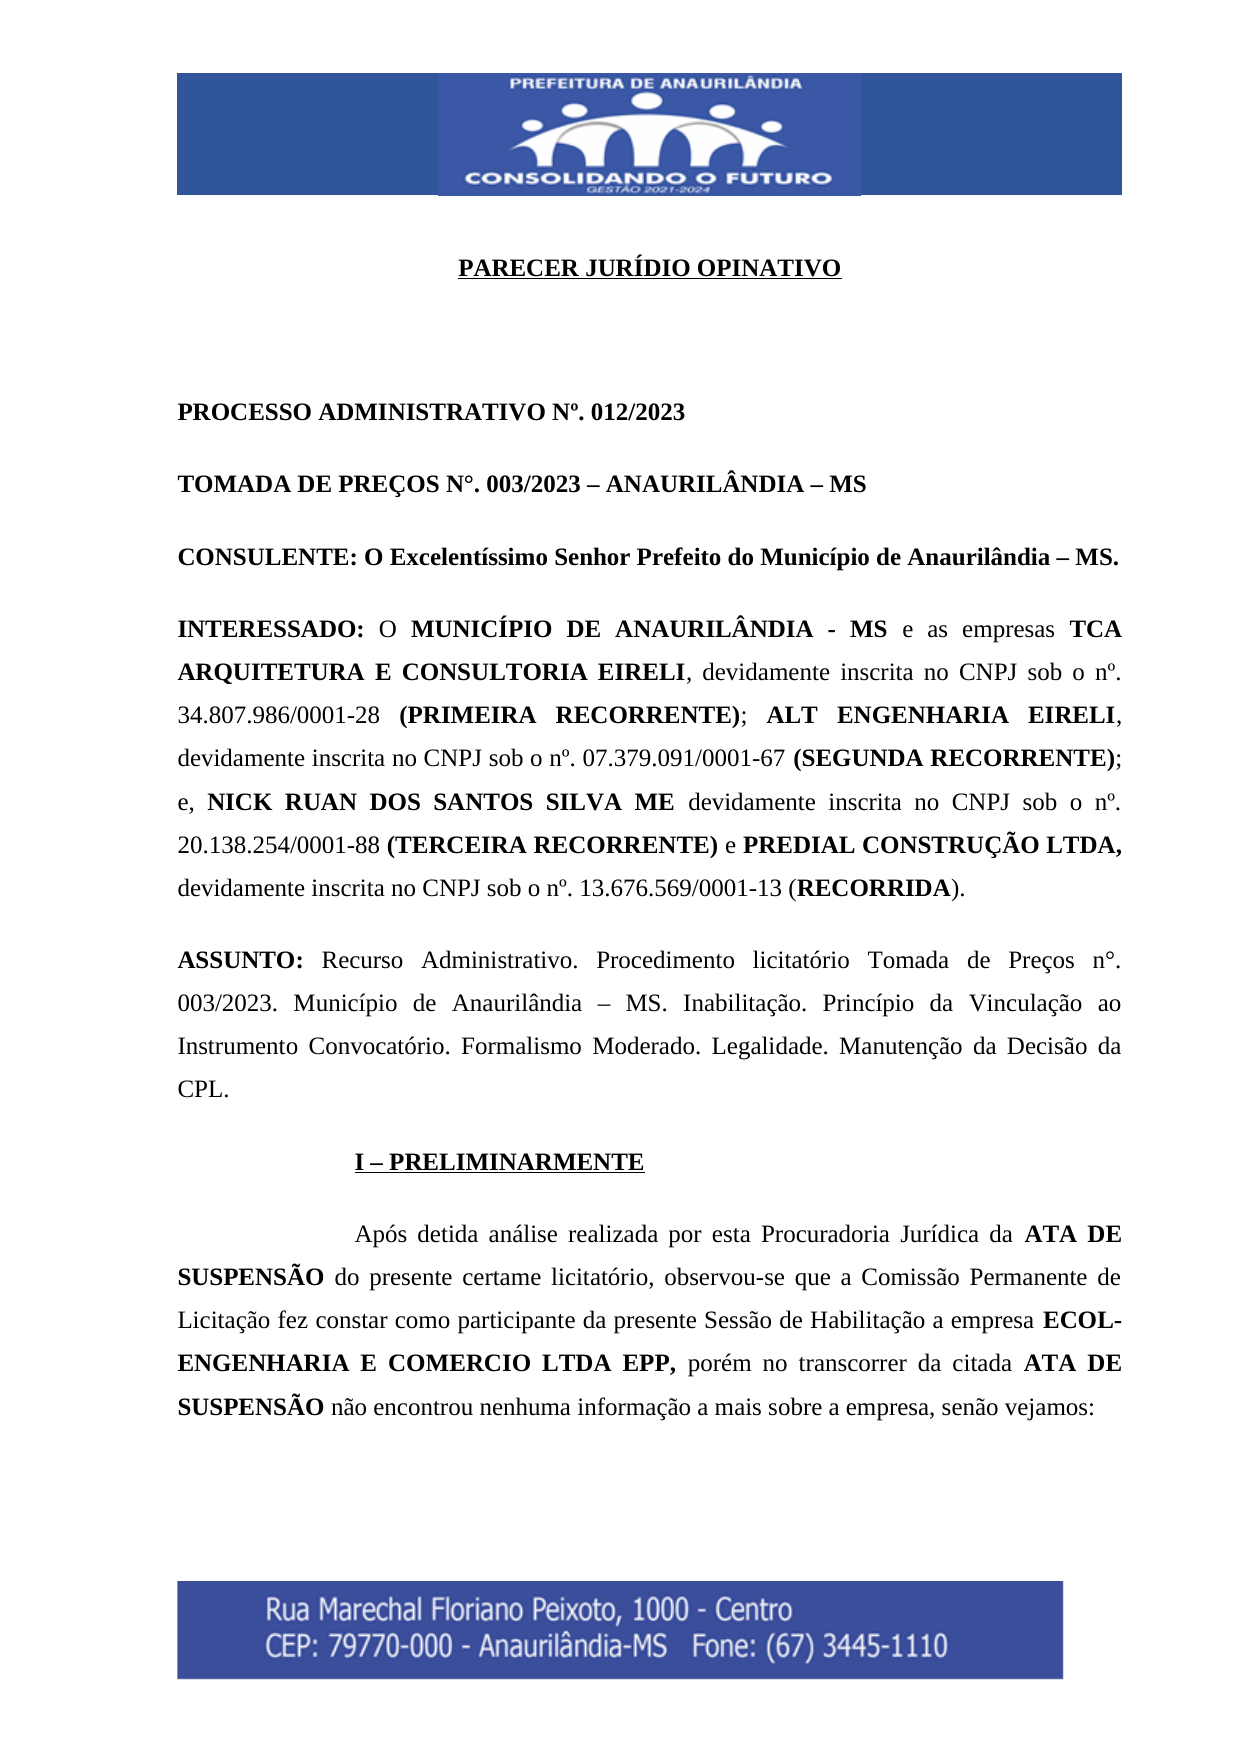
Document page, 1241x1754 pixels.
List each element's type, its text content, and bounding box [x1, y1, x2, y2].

picture [437, 73, 862, 196]
text TOMADA DE PREÇOS N°. 003/2023 – ANAURILÂNDIA – MS [177, 469, 1122, 498]
text PARECER JURÍDIO OPINATIVO [177, 253, 1122, 281]
text Após detida análise realizada por esta Procuradoria Jurídica da ATA DE SUSPENSÃO do presente certame licitatório, observou-se que a Comissão Permanente de Licitação fez constar como participante da presente Sessão de Habilitação a empresa ECOL-ENGENHARIA E COMERCIO LTDA EPP, porém no transcorrer da citada ATA DE SUSPENSÃO não encontrou nenhuma informação a mais sobre a empresa, senão vejamos: [177, 1219, 1122, 1420]
text INTERESSADO: O MUNICÍPIO DE ANAURILÂNDIA - MS e as empresas TCA ARQUITETURA E CONSULTORIA EIRELI, devidamente inscrita no CNPJ sob o nº. 34.807.986/0001-28 (PRIMEIRA RECORRENTE); ALT ENGENHARIA EIRELI, devidamente inscrita no CNPJ sob o nº. 07.379.091/0001-67 (SEGUNDA RECORRENTE); e, NICK RUAN DOS SANTOS SILVA ME devidamente inscrita no CNPJ sob o nº. 20.138.254/0001-88 (TERCEIRA RECORRENTE) e PREDIAL CONSTRUÇÃO LTDA, devidamente inscrita no CNPJ sob o nº. 13.676.569/0001-13 (RECORRIDA). [177, 614, 1122, 902]
text I – PRELIMINARMENTE [177, 1147, 1122, 1176]
picture [177, 1581, 1065, 1681]
text CONSULENTE: O Excelentíssimo Senhor Prefeito do Município de Anaurilândia – MS. [177, 542, 1122, 571]
text ASSUNTO: Recurso Administrativo. Procedimento licitatório Tomada de Preços n°. 003/2023. Município de Anaurilândia – MS. Inabilitação. Princípio da Vinculação ao Instrumento Convocatório. Formalismo Moderado. Legalidade. Manutenção da Decisão da CPL. [177, 945, 1122, 1103]
text PROCESSO ADMINISTRATIVO Nº. 012/2023 [177, 397, 1122, 426]
